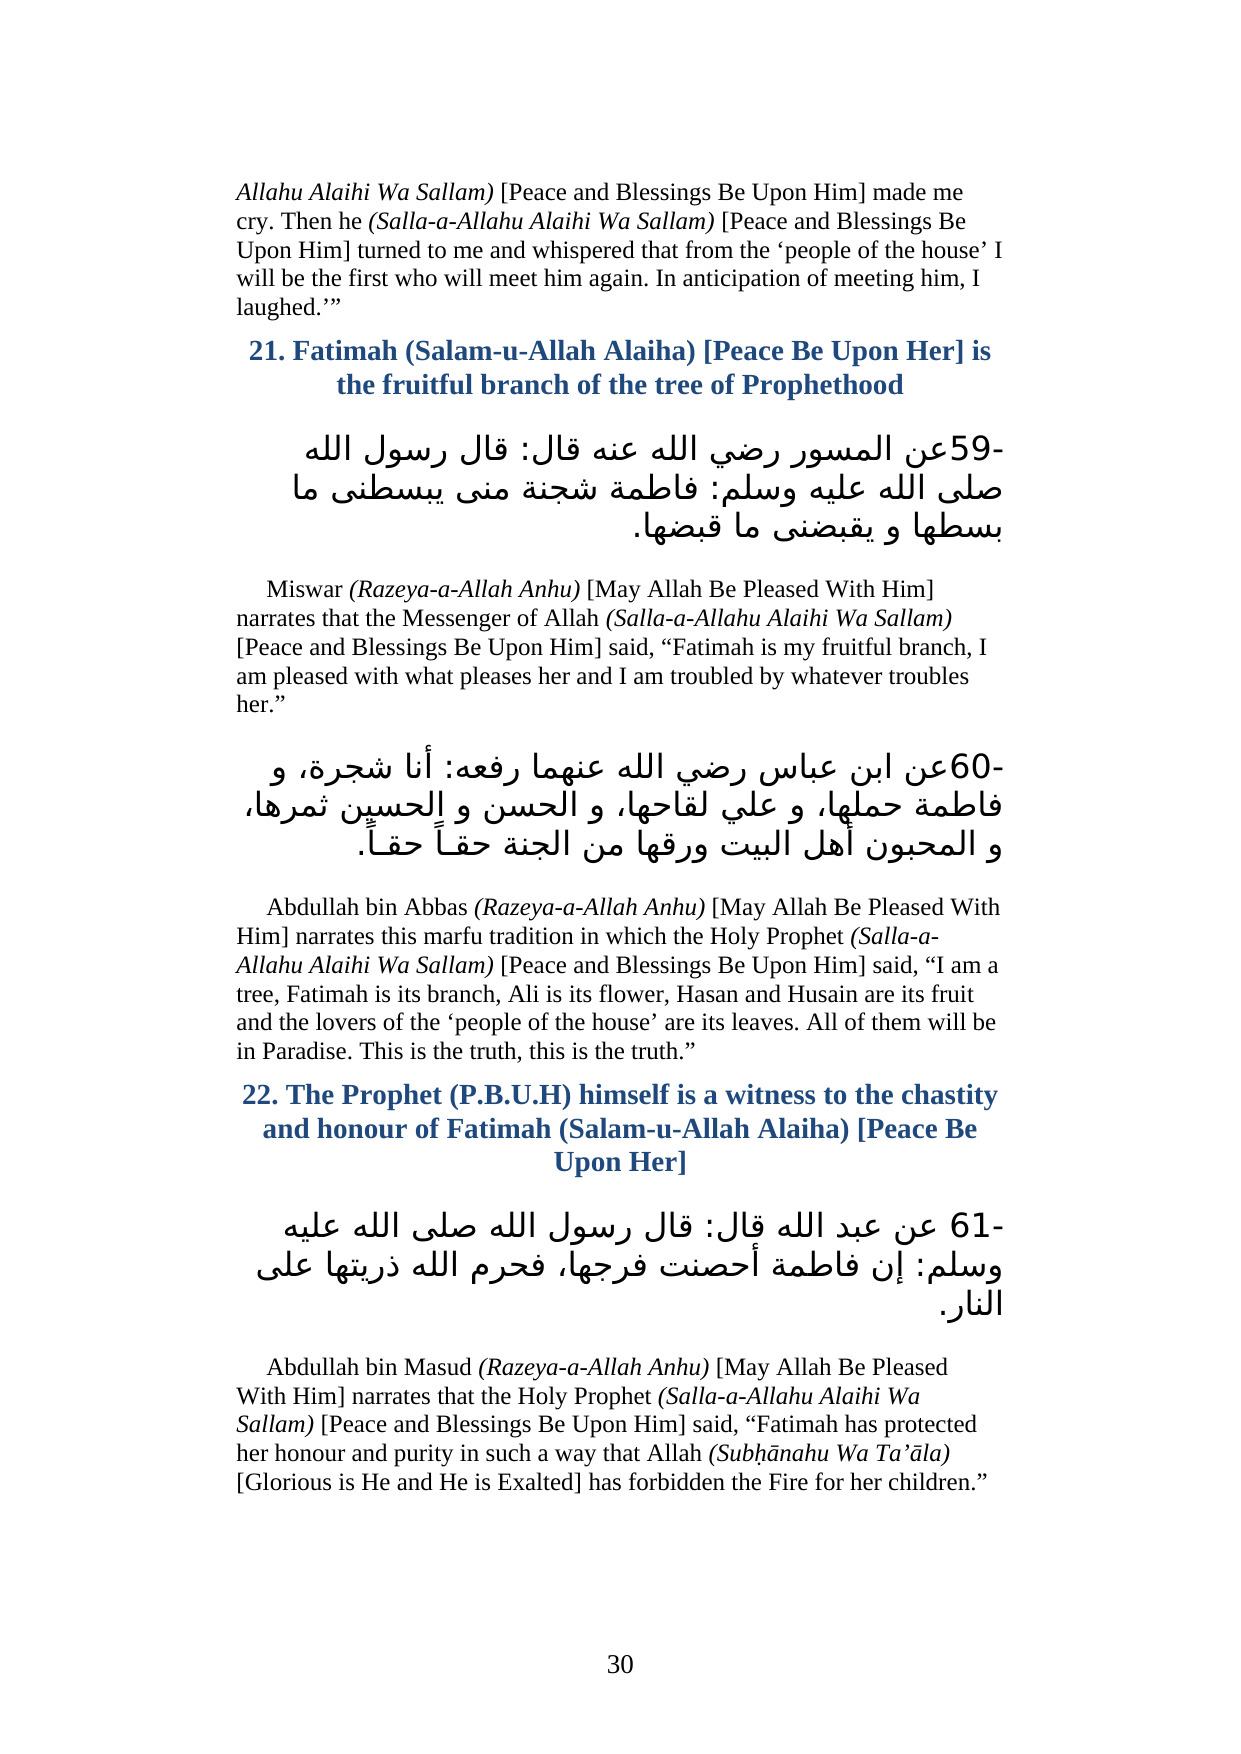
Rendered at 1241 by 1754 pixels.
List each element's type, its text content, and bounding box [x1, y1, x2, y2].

subtitle 21. Fatimah (Salam-u-Allah Alaiha) [Peace Be Upon Her] is the fruitful branch of the tree of Prophethood [236, 333, 1004, 401]
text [236, 177, 1004, 321]
text Abdullah bin Abbas (Razeya-a-Allah Anhu) [May Allah Be Pleased With Him] narrates this marfu tradition in which the Holy Prophet (Salla-a-Allahu Alaihi Wa Sallam) [Peace and Blessings Be Upon Him] said, “I am a tree, Fatimah is its branch, Ali is its flower, Hasan and Husain are its fruit and the lovers of the ‘people of the house’ are its leaves. All of them will be in Paradise. This is the truth, this is the truth.” [236, 892, 1004, 1065]
text -59عن المسور رضي الله عنه قال: قال رسول الله صلى الله عليه وسلم: فاطمة شجنة منى يبسطنى ما بسطها و يقبضنى ما قبضها. [236, 429, 1004, 546]
text Abdullah bin Masud (Razeya-a-Allah Anhu) [May Allah Be Pleased With Him] narrates that the Holy Prophet (Salla-a-Allahu Alaihi Wa Sallam) [Peace and Blessings Be Upon Him] said, “Fatimah has protected her honour and purity in such a way that Allah (Subḥānahu Wa Ta’āla) [Glorious is He and He is Exalted] has forbidden the Fire for her children.” [236, 1352, 1004, 1496]
text Miswar (Razeya-a-Allah Anhu) [May Allah Be Pleased With Him] narrates that the Messenger of Allah (Salla-a-Allahu Alaihi Wa Sallam) [Peace and Blessings Be Upon Him] said, “Fatimah is my fruitful branch, I am pleased with what pleases her and I am troubled by whatever troubles her.” [236, 574, 1004, 718]
text -61 عن عبد الله قال: قال رسول الله صلى الله عليه وسلم: إن فاطمة أحصنت فرجها، فحرم الله ذريتها على النار. [236, 1207, 1004, 1323]
subtitle 22. The Prophet (P.B.U.H) himself is a witness to the chastity and honour of Fatimah (Salam-u-Allah Alaiha) [Peace Be Upon Her] [236, 1077, 1004, 1178]
text -60عن ابن عباس رضي الله عنهما رفعه: أنا شجرة، و فاطمة حملها، و علي لقاحها، و الحسن و الحسين ثمرها، و المحبون أهل البيت ورقها من الجنة حقـاً حقـاً. [236, 747, 1004, 864]
